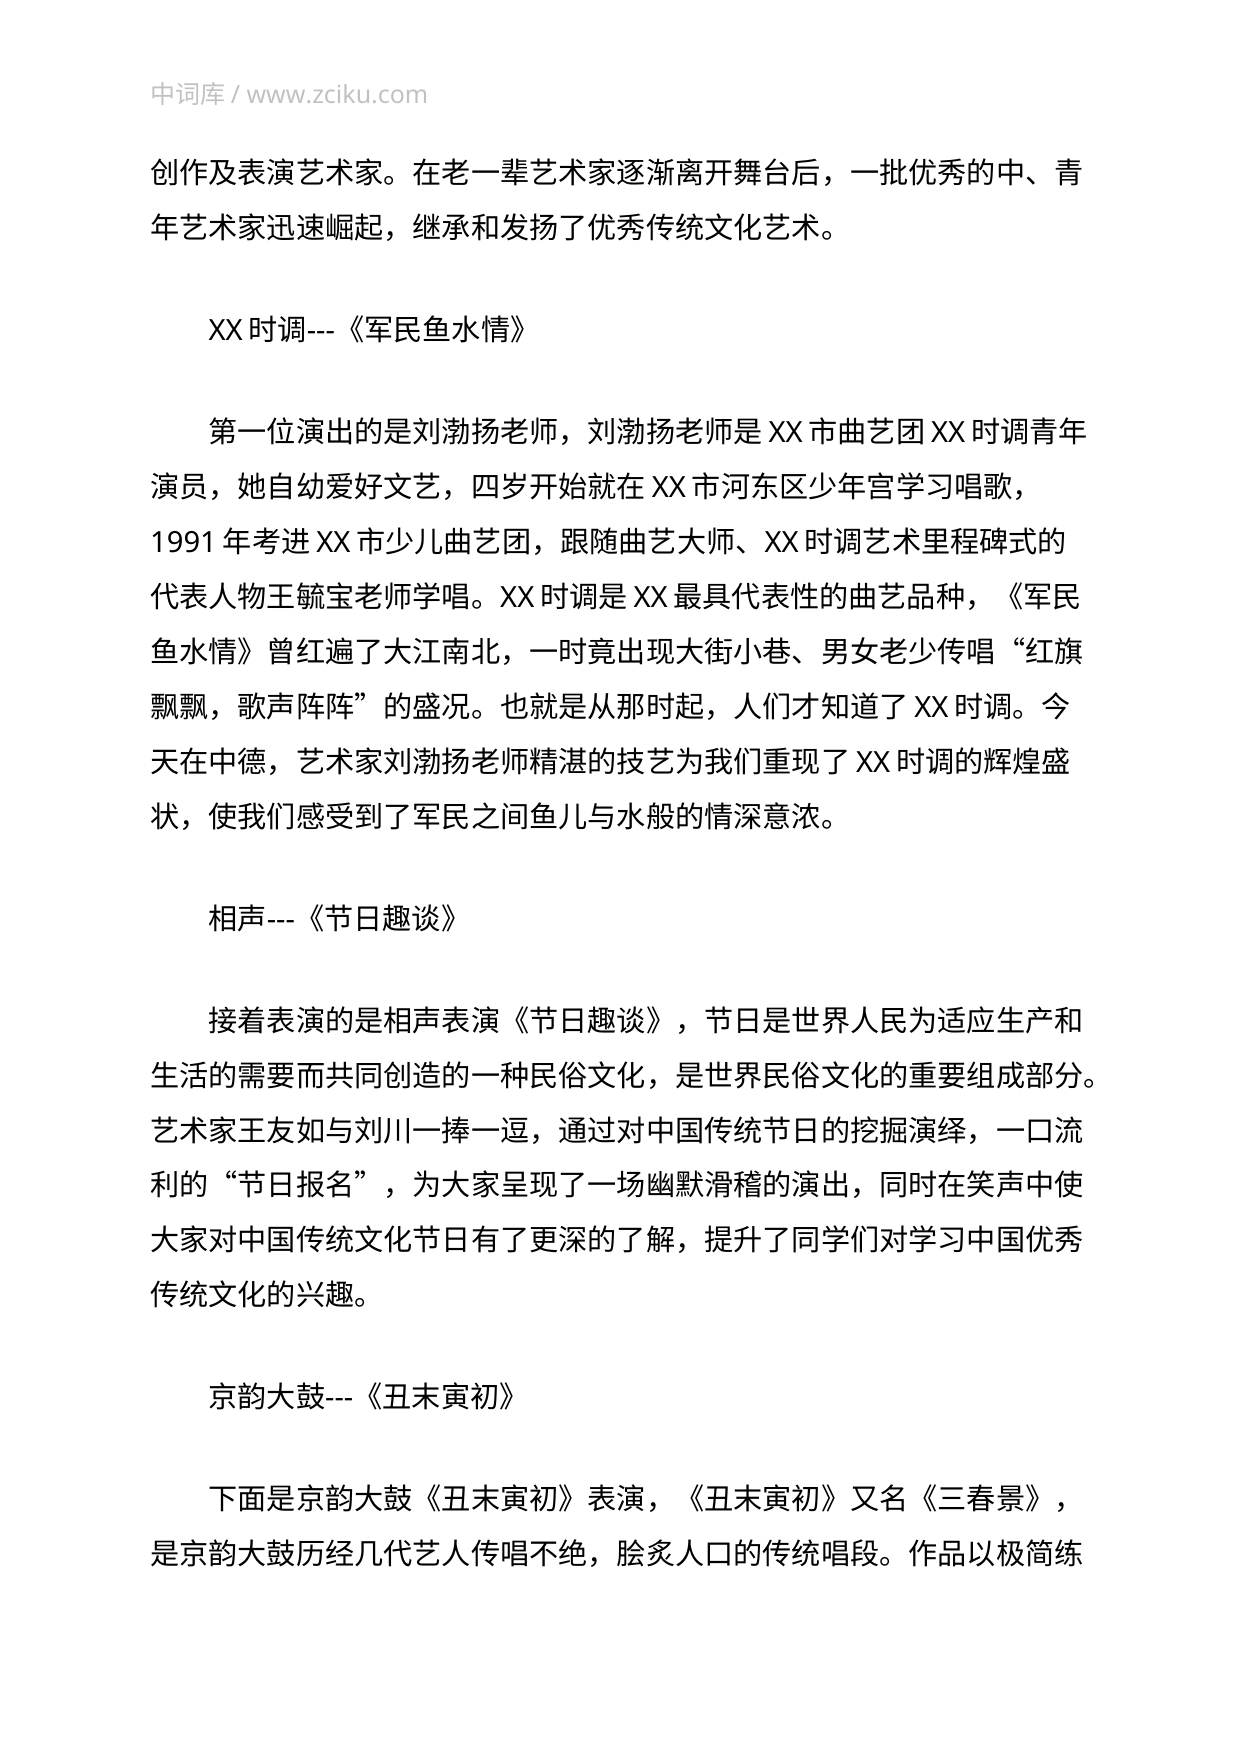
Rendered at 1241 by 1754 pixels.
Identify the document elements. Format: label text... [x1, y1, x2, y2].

text 京韵大鼓---《丑末寅初》 [150, 1373, 1090, 1416]
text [150, 150, 1090, 247]
text XX时调---《军民鱼水情》 [150, 307, 1090, 349]
text 接着表演的是相声表演《节日趣谈》，节日是世界人民为适应生产和生活的需要而共同创造的一种民俗文化，是世界民俗文化的重要组成部分。艺术家王友如与刘川一捧一逗，通过对中国传统节日的挖掘演绎，一口流利的“节日报名”，为大家呈现了一场幽默滑稽的演出，同时在笑声中使大家对中国传统文化节日有了更深的了解，提升了同学们对学习中国优秀传统文化的兴趣。 [150, 997, 1090, 1314]
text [150, 1476, 1090, 1573]
text 第一位演出的是刘渤扬老师，刘渤扬老师是XX市曲艺团XX时调青年演员，她自幼爱好文艺，四岁开始就在XX市河东区少年宫学习唱歌，1991年考进XX市少儿曲艺团，跟随曲艺大师、XX时调艺术里程碑式的代表人物王毓宝老师学唱。XX时调是XX最具代表性的曲艺品种，《军民鱼水情》曾红遍了大江南北，一时竟出现大街小巷、男女老少传唱“红旗飘飘，歌声阵阵”的盛况。也就是从那时起，人们才知道了XX时调。今天在中德，艺术家刘渤扬老师精湛的技艺为我们重现了XX时调的辉煌盛状，使我们感受到了军民之间鱼儿与水般的情深意浓。 [150, 409, 1090, 836]
text 相声---《节日趣谈》 [150, 895, 1090, 938]
